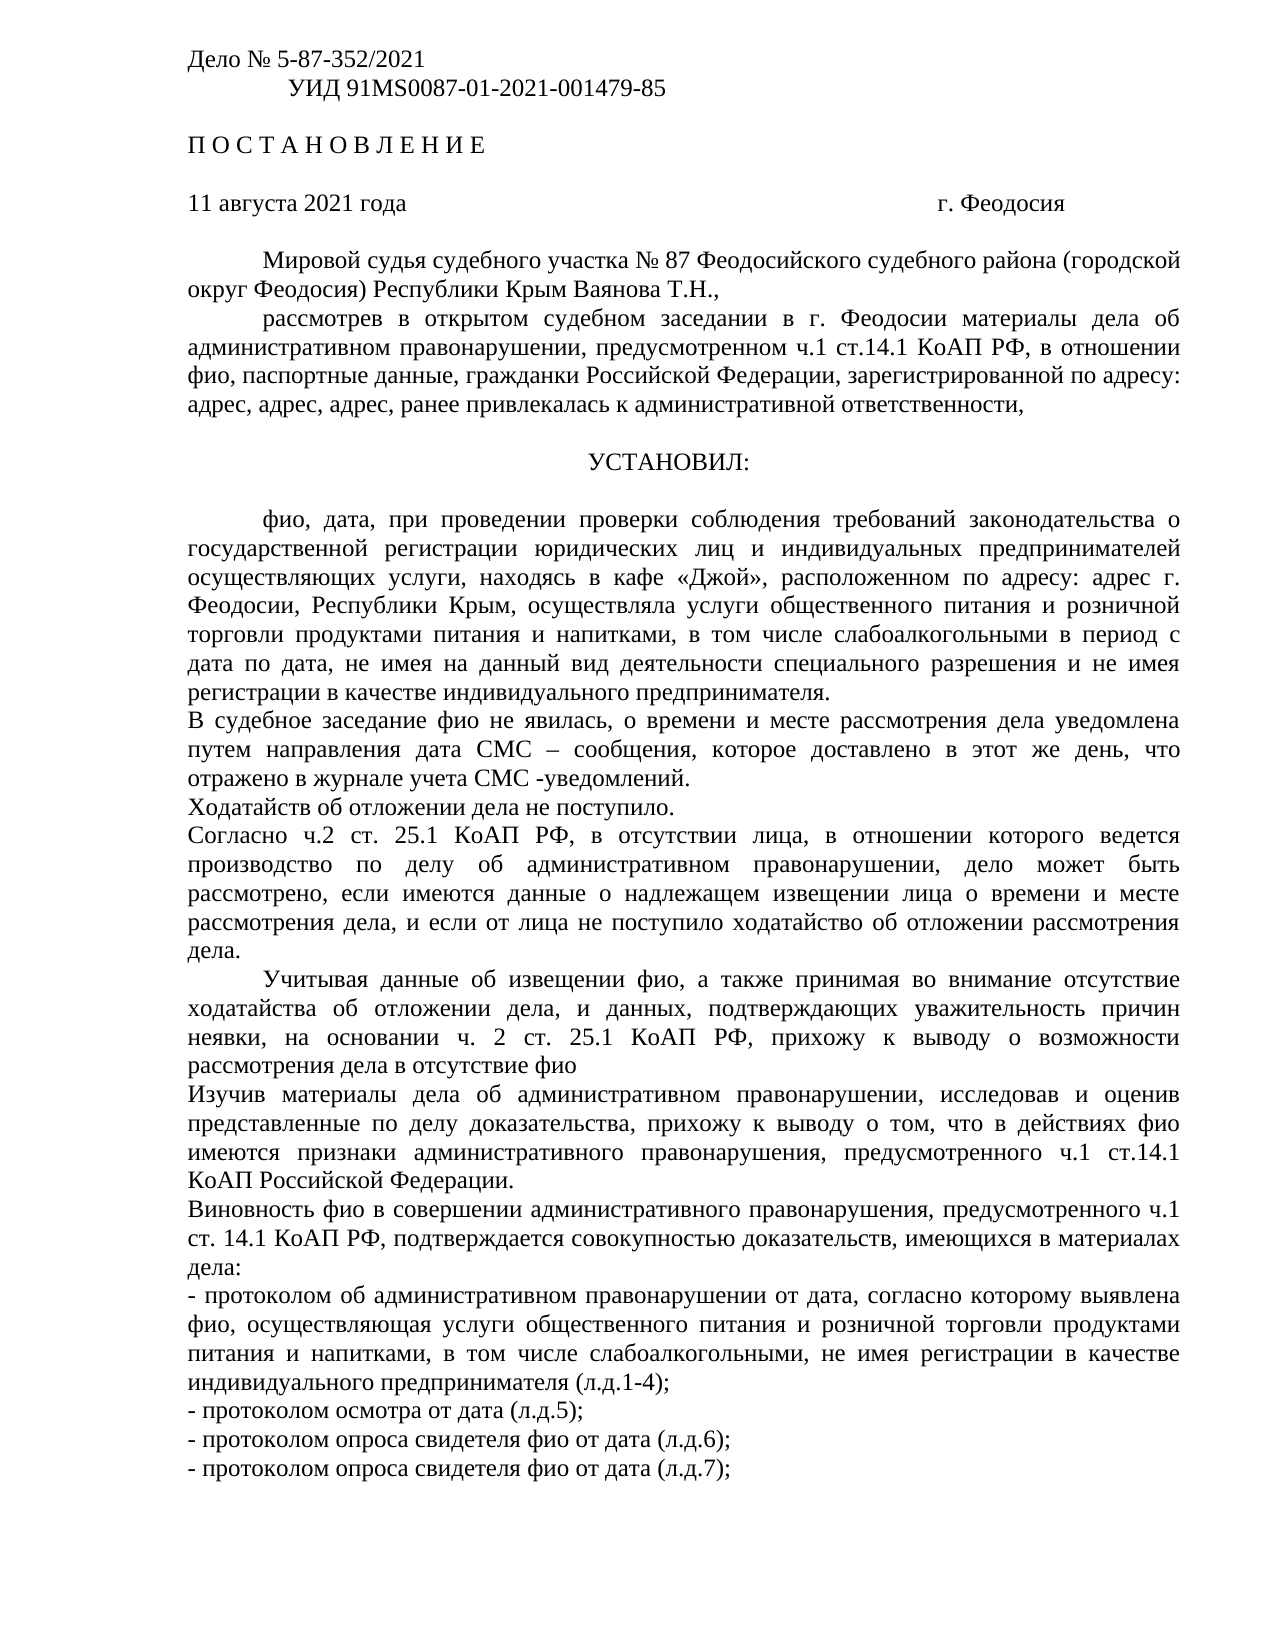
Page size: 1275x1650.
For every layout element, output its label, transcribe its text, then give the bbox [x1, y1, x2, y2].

text фио, дата, при проведении проверки соблюдения требований законодательства о государственной регистрации юридических лиц и индивидуальных предпринимателей осуществляющих услуги, находясь в кафе «Джой», расположенном по адресу: адрес г. Феодосии, Республики Крым, осуществляла услуги общественного питания и розничной торговли продуктами питания и напитками, в том числе слабоалкогольными в период с дата по дата, не имея на данный вид деятельности специального разрешения и не имея регистрации в качестве индивидуального предпринимателя. [187, 504, 1181, 706]
text Изучив материалы дела об административном правонарушении, исследовав и оценив представленные по делу доказательства, прихожу к выводу о том, что в действиях фио имеются признаки административного правонарушения, предусмотренного ч.1 ст.14.1 КоАП Российской Федерации. [187, 1079, 1181, 1194]
text - протоколом опроса свидетеля фио от дата (л.д.6); [187, 1424, 1181, 1453]
text - протоколом об административном правонарушении от дата, согласно которому выявлена фио, осуществляющая услуги общественного питания и розничной торговли продуктами питания и напитками, в том числе слабоалкогольными, не имея регистрации в качестве индивидуального предпринимателя (л.д.1-4); [187, 1281, 1181, 1396]
text рассмотрев в открытом судебном заседании в г. Феодосии материалы дела об административном правонарушении, предусмотренном ч.1 ст.14.1 КоАП РФ, в отношении фио, паспортные данные, гражданки Российской Федерации, зарегистрированной по адресу: адрес, адрес, адрес, ранее привлекалась к административной ответственности, [187, 303, 1181, 418]
text УСТАНОВИЛ: [187, 447, 1181, 476]
text Мировой судья судебного участка № 87 Феодосийского судебного района (городской округ Феодосия) Республики Крым Ваянова Т.Н., [187, 246, 1181, 303]
text Учитывая данные об извещении фио, а также принимая во внимание отсутствие ходатайства об отложении дела, и данных, подтверждающих уважительность причин неявки, на основании ч. 2 ст. 25.1 КоАП РФ, прихожу к выводу о возможности рассмотрения дела в отсутствие фио [187, 964, 1181, 1079]
text П О С Т А Н О В Л Е Н И Е [187, 131, 1181, 159]
text Виновность фио в совершении административного правонарушения, предусмотренного ч.1 ст. 14.1 КоАП РФ, подтверждается совокупностью доказательств, имеющихся в материалах дела: [187, 1194, 1181, 1281]
text Ходатайств об отложении дела не поступило. [187, 792, 1181, 821]
text - протоколом опроса свидетеля фио от дата (л.д.7); [187, 1453, 1181, 1482]
text 11 августа 2021 года г. Феодосия [187, 188, 1181, 217]
text УИД 91MS0087-01-2021-001479-85 [187, 73, 1181, 102]
text Дело № 5-87-352/2021 [187, 44, 1181, 73]
text В судебное заседание фио не явилась, о времени и месте рассмотрения дела уведомлена путем направления дата СМС – сообщения, которое доставлено в этот же день, что отражено в журнале учета СМС -уведомлений. [187, 706, 1181, 792]
text Согласно ч.2 ст. 25.1 КоАП РФ, в отсутствии лица, в отношении которого ведется производство по делу об административном правонарушении, дело может быть рассмотрено, если имеются данные о надлежащем извещении лица о времени и месте рассмотрения дела, и если от лица не поступило ходатайство об отложении рассмотрения дела. [187, 821, 1181, 964]
text - протоколом осмотра от дата (л.д.5); [187, 1396, 1181, 1424]
